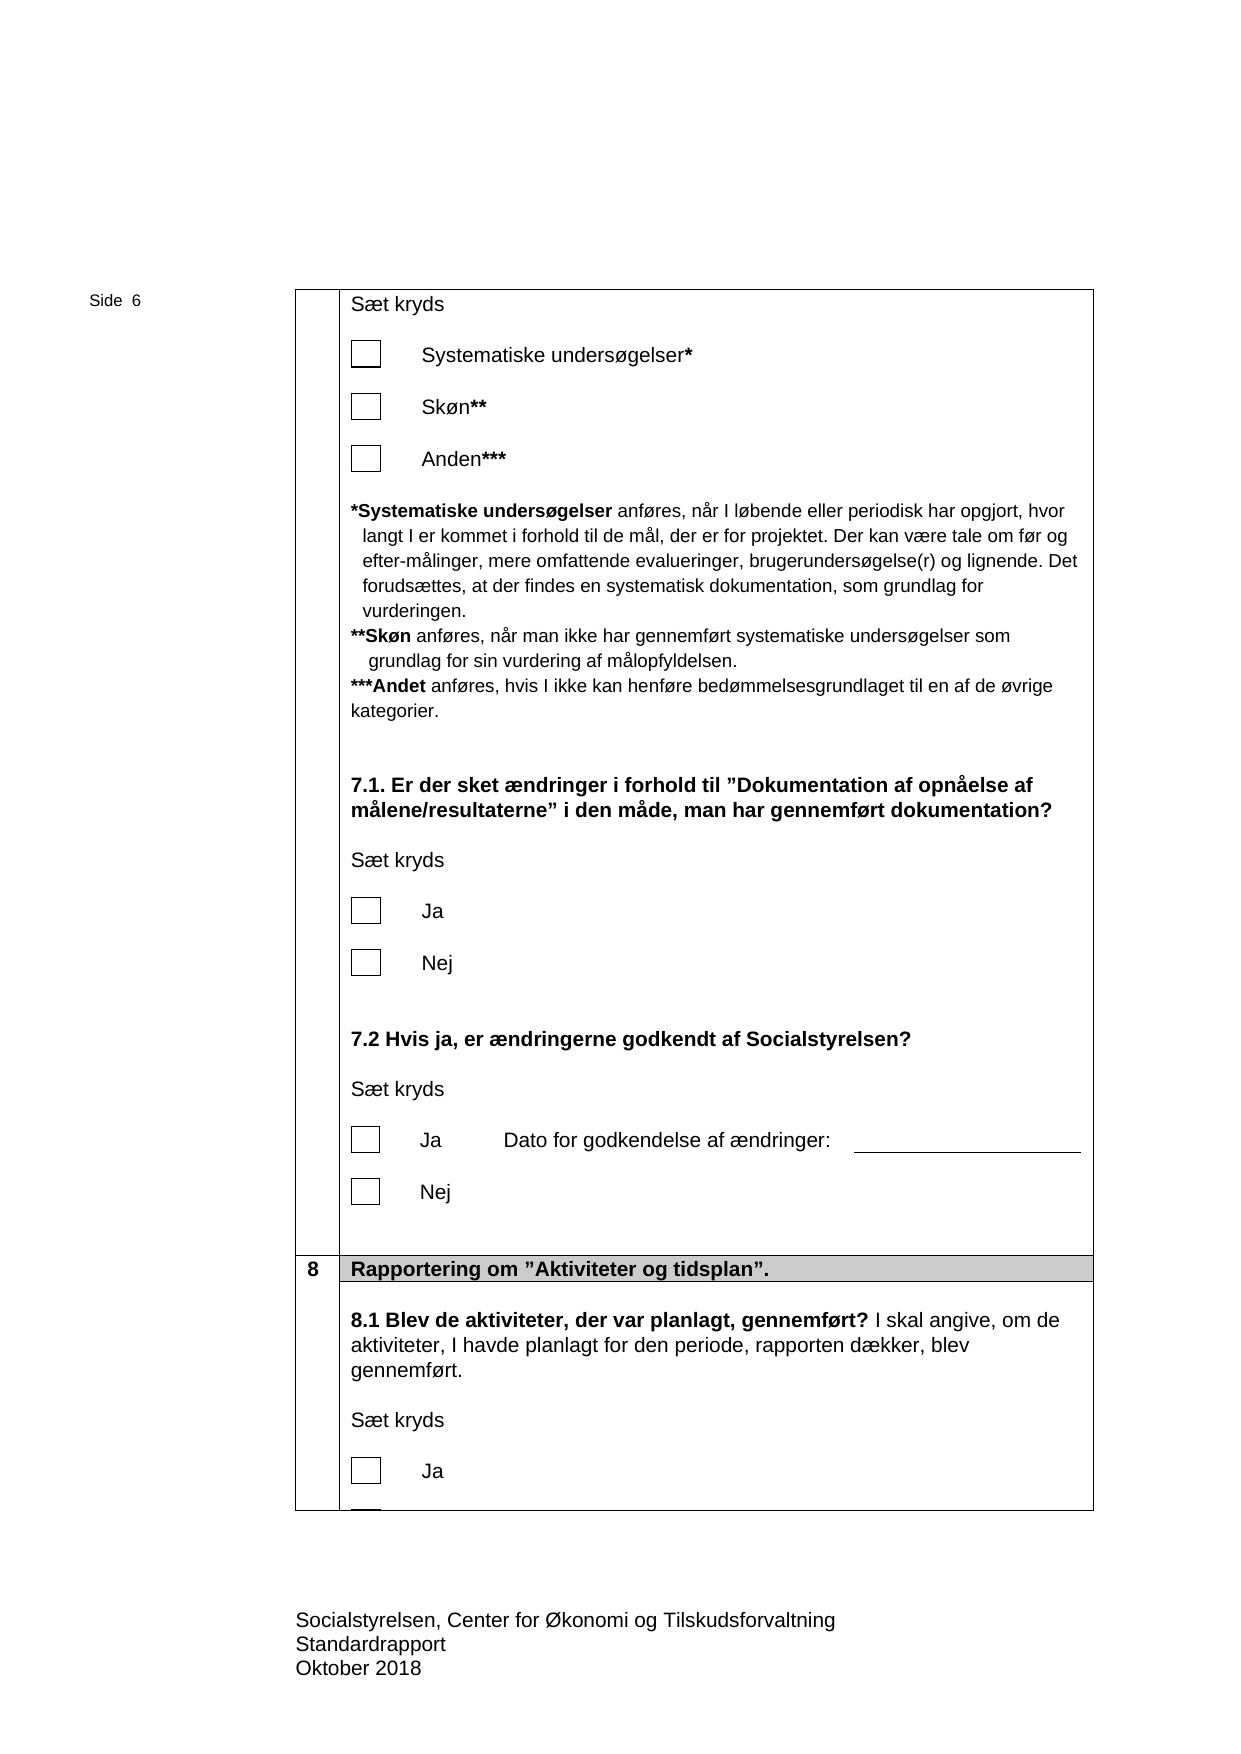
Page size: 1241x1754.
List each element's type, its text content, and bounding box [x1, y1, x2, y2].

table_cell Rapportering om ”Aktiviteter og tidsplan”. [340, 1256, 1093, 1281]
table_cell [296, 290, 339, 1255]
table_cell [296, 1281, 339, 1510]
table_cell 8 [296, 1256, 339, 1281]
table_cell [340, 290, 1093, 1255]
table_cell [340, 1282, 1093, 1510]
